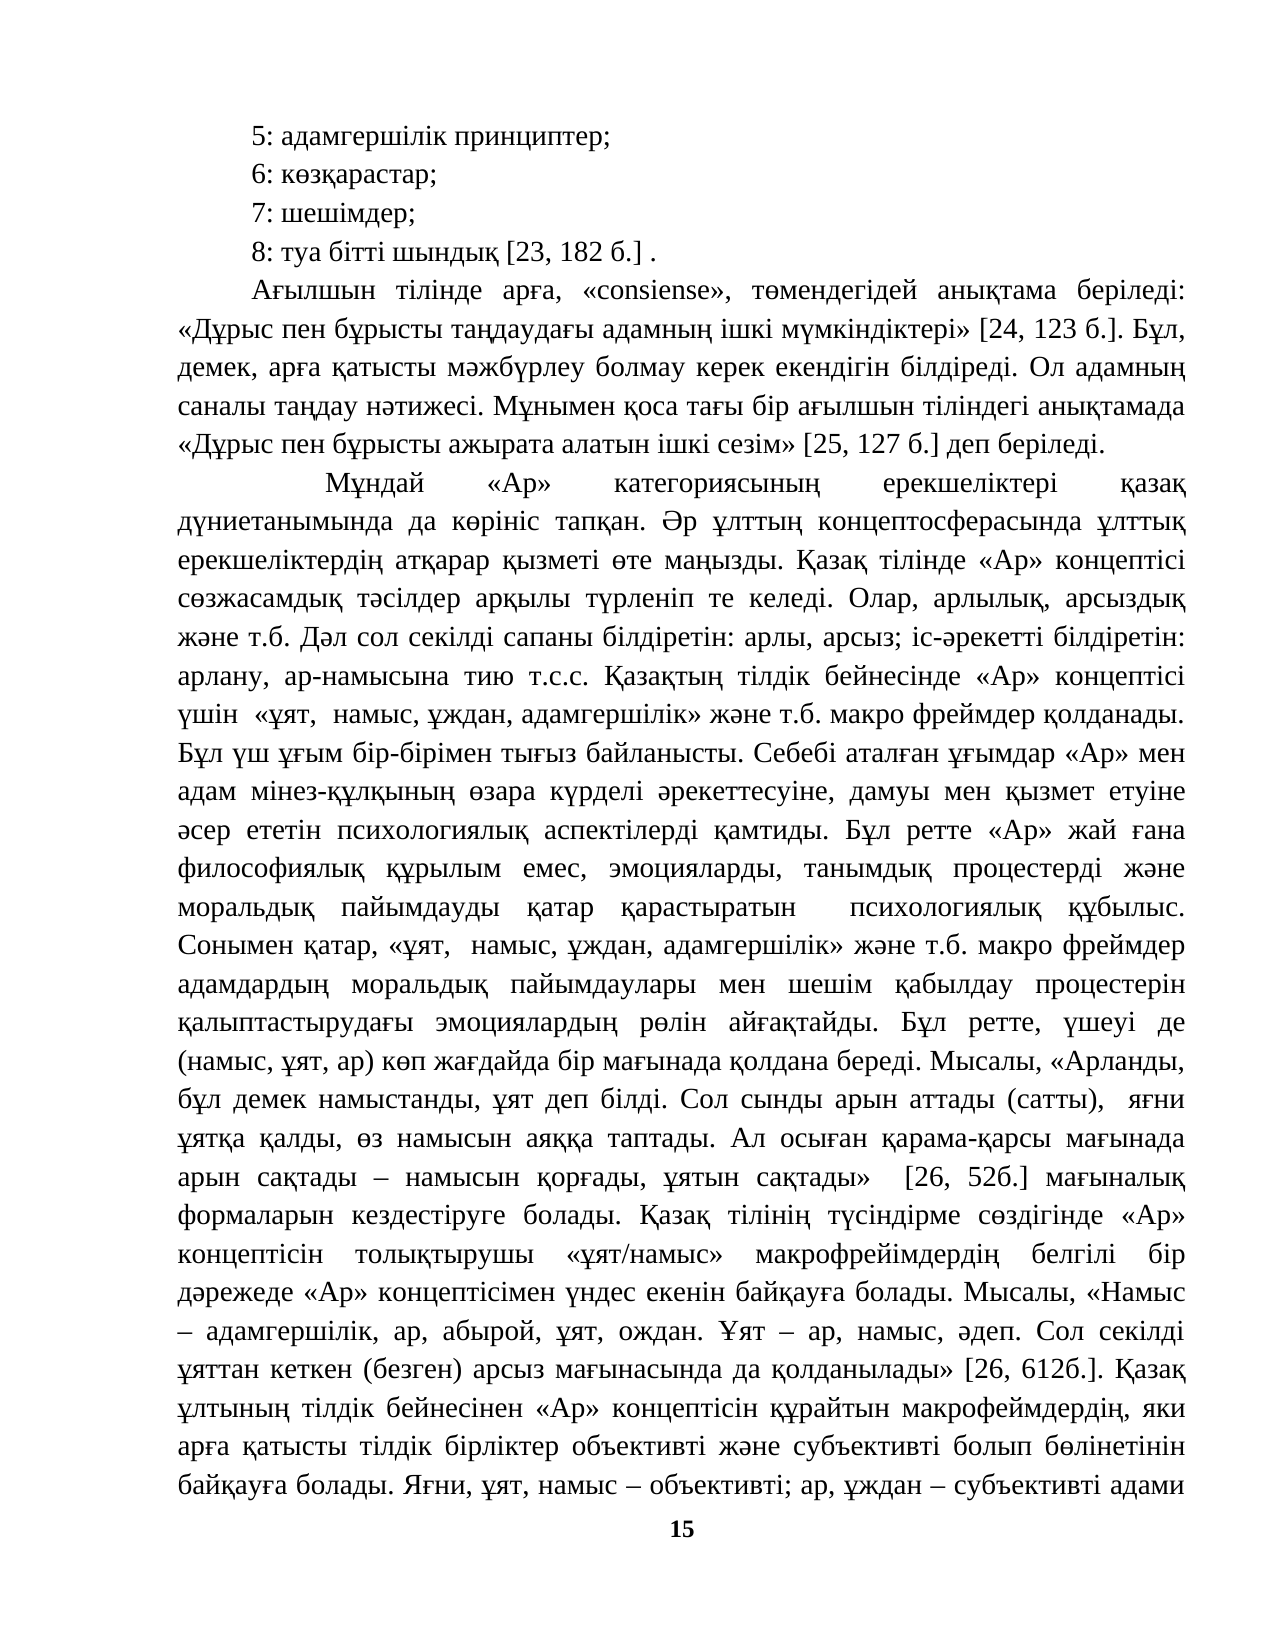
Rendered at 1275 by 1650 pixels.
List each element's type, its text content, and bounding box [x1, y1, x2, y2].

text 6: көзқарастар; [177, 157, 1186, 190]
text 7: шешімдер; [177, 195, 1186, 229]
text 5: адамгершілік принциптер; [177, 118, 1186, 152]
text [177, 465, 1186, 1501]
text 8: туа бітті шындық [23, 182 б.] . [177, 234, 1186, 267]
text Ағылшын тілінде арға, «consiense», төмендегідей анықтама беріледі: «Дұрыс пен бұрысты таңдаудағы адамның ішкі мүмкіндіктері» [24, 123 б.]. Бұл, демек, арға қатысты мәжбүрлеу болмау керек екендігін білдіреді. Ол адамның саналы таңдау нәтижесі. Мұнымен қоса тағы бір ағылшын тіліндегі анықтамада «Дұрыс пен бұрысты ажырата алатын ішкі сезім» [25, 127 б.] деп беріледі. [177, 272, 1186, 460]
